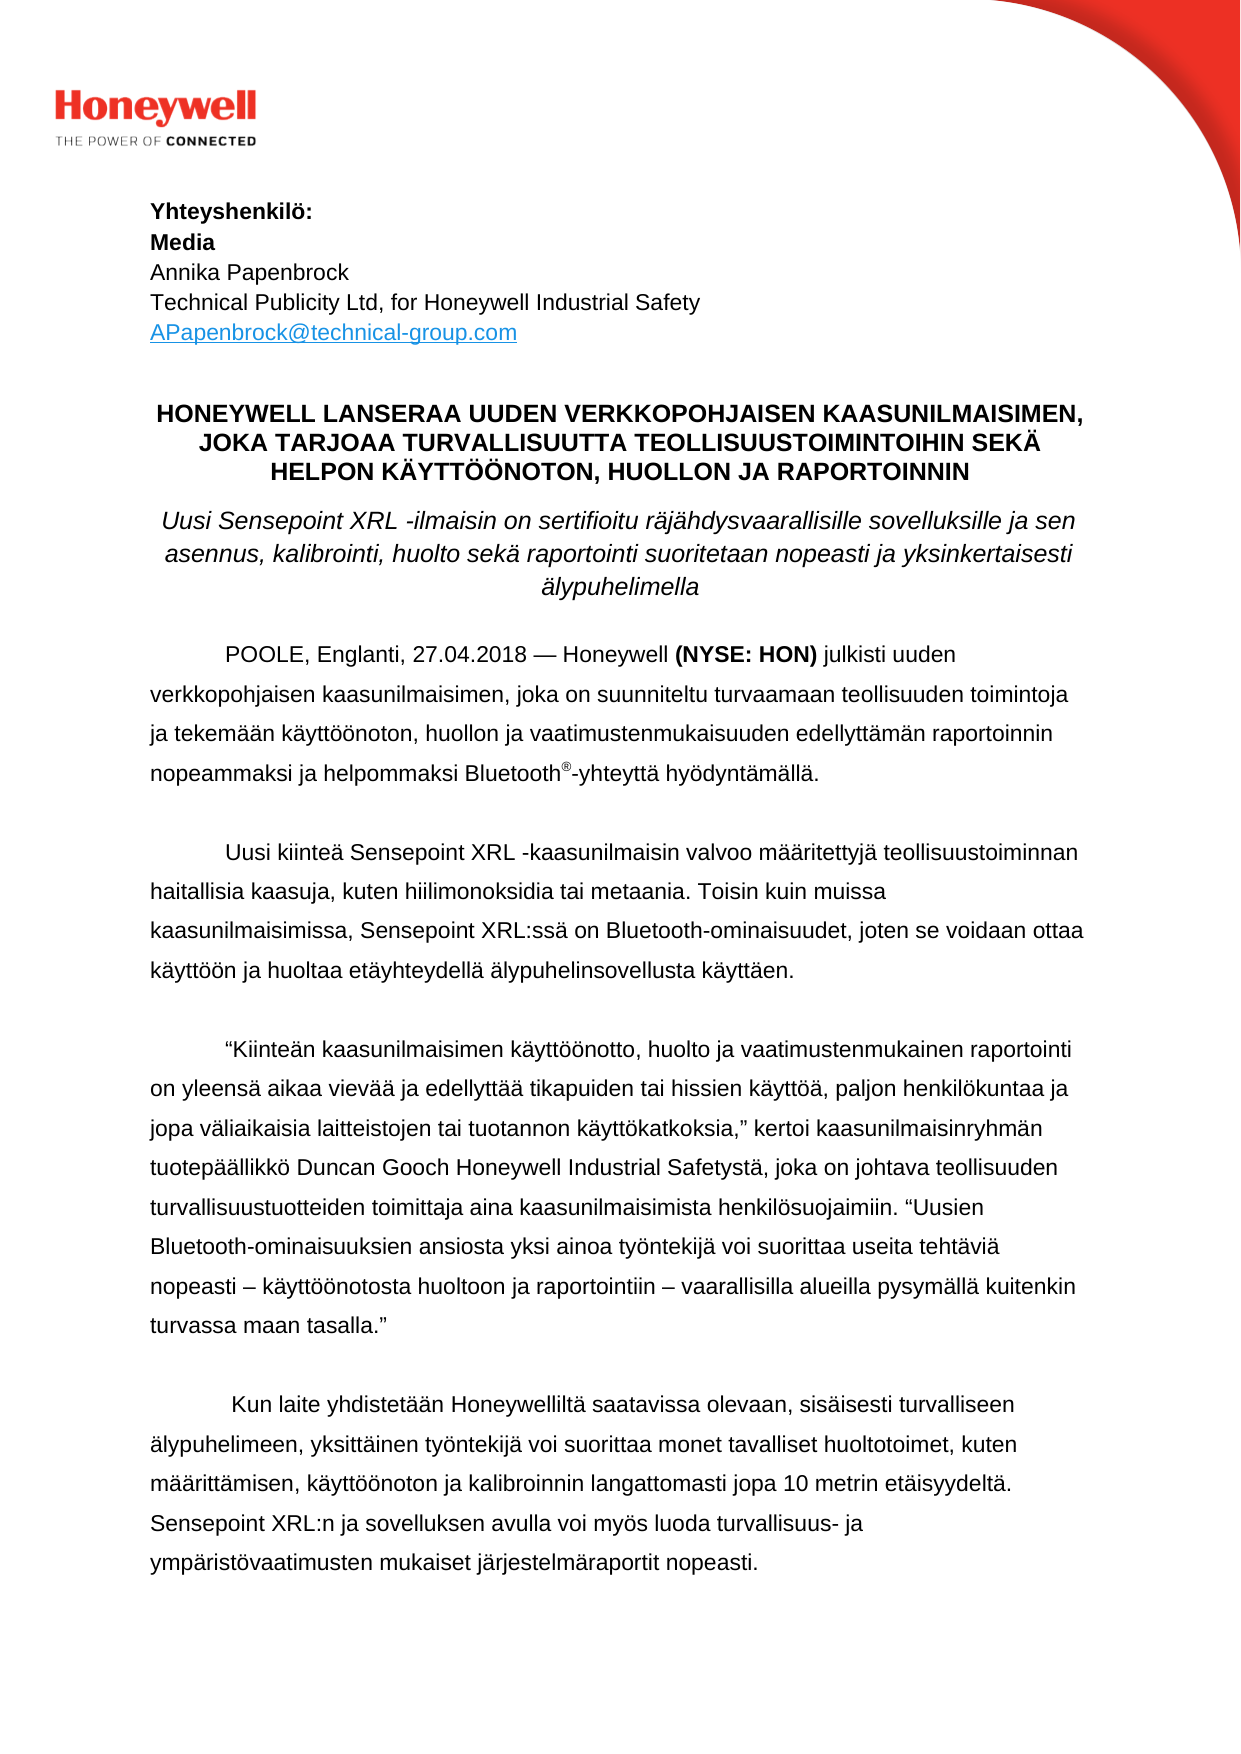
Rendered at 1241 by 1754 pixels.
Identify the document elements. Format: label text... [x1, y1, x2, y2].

text “Kiinteän kaasunilmaisimen käyttöönotto, huolto ja vaatimustenmukainen raportointi on yleensä aikaa vievää ja edellyttää tikapuiden tai hissien käyttöä, paljon henkilökuntaa ja jopa väliaikaisia laitteistojen tai tuotannon käyttökatkoksia,” kertoi kaasunilmaisinryhmän tuotepäällikkö Duncan Gooch Honeywell Industrial Safetystä, joka on johtava teollisuuden turvallisuustuotteiden toimittaja aina kaasunilmaisimista henkilösuojaimiin. “Uusien Bluetooth-ominaisuuksien ansiosta yksi ainoa työntekijä voi suorittaa useita tehtäviä nopeasti – käyttöönotosta huoltoon ja raportointiin – vaarallisilla alueilla pysymällä kuitenkin turvassa maan tasalla.” [150, 1036, 1090, 1338]
text POOLE, Englanti, 27.04.2018 — Honeywell (NYSE: HON) julkisti uuden verkkopohjaisen kaasunilmaisimen, joka on suunniteltu turvaamaan teollisuuden toimintoja ja tekemään käyttöönoton, huollon ja vaatimustenmukaisuuden edellyttämän raportoinnin nopeammaksi ja helpommaksi Bluetooth®-yhteyttä hyödyntämällä. [150, 641, 1090, 786]
picture [0, 0, 1241, 300]
text Uusi kiinteä Sensepoint XRL -kaasunilmaisin valvoo määritettyjä teollisuustoiminnan haitallisia kaasuja, kuten hiilimonoksidia tai metaania. Toisin kuin muissa kaasunilmaisimissa, Sensepoint XRL:ssä on Bluetooth-ominaisuudet, joten se voidaan ottaa käyttöön ja huoltaa etäyhteydellä älypuhelinsovellusta käyttäen. [150, 838, 1090, 983]
text Kun laite yhdistetään Honeywelliltä saatavissa olevaan, sisäisesti turvalliseen älypuhelimeen, yksittäinen työntekijä voi suorittaa monet tavalliset huoltotoimet, kuten määrittämisen, käyttöönoton ja kalibroinnin langattomasti jopa 10 metrin etäisyydeltä. Sensepoint XRL:n ja sovelluksen avulla voi myös luoda turvallisuus- ja ympäristövaatimusten mukaiset järjestelmäraportit nopeasti. [150, 1391, 1090, 1575]
text Yhteyshenkilö: Media Annika Papenbrock Technical Publicity Ltd, for Honeywell Industrial Safety APapenbrock@technical-group.com [150, 198, 1090, 346]
text HONEYWELL LANSERAA UUDEN VERKKOPOHJAISEN KAASUNILMAISIMEN, JOKA TARJOAA TURVALLISUUTTA TEOLLISUUSTOIMINTOIHIN SEKÄ HELPON KÄYTTÖÖNOTON, HUOLLON JA RAPORTOINNIN [150, 399, 1090, 485]
text Uusi Sensepoint XRL -ilmaisin on sertifioitu räjähdysvaarallisille sovelluksille ja sen asennus, kalibrointi, huolto sekä raportointi suoritetaan nopeasti ja yksinkertaisesti älypuhelimella [150, 506, 1090, 601]
